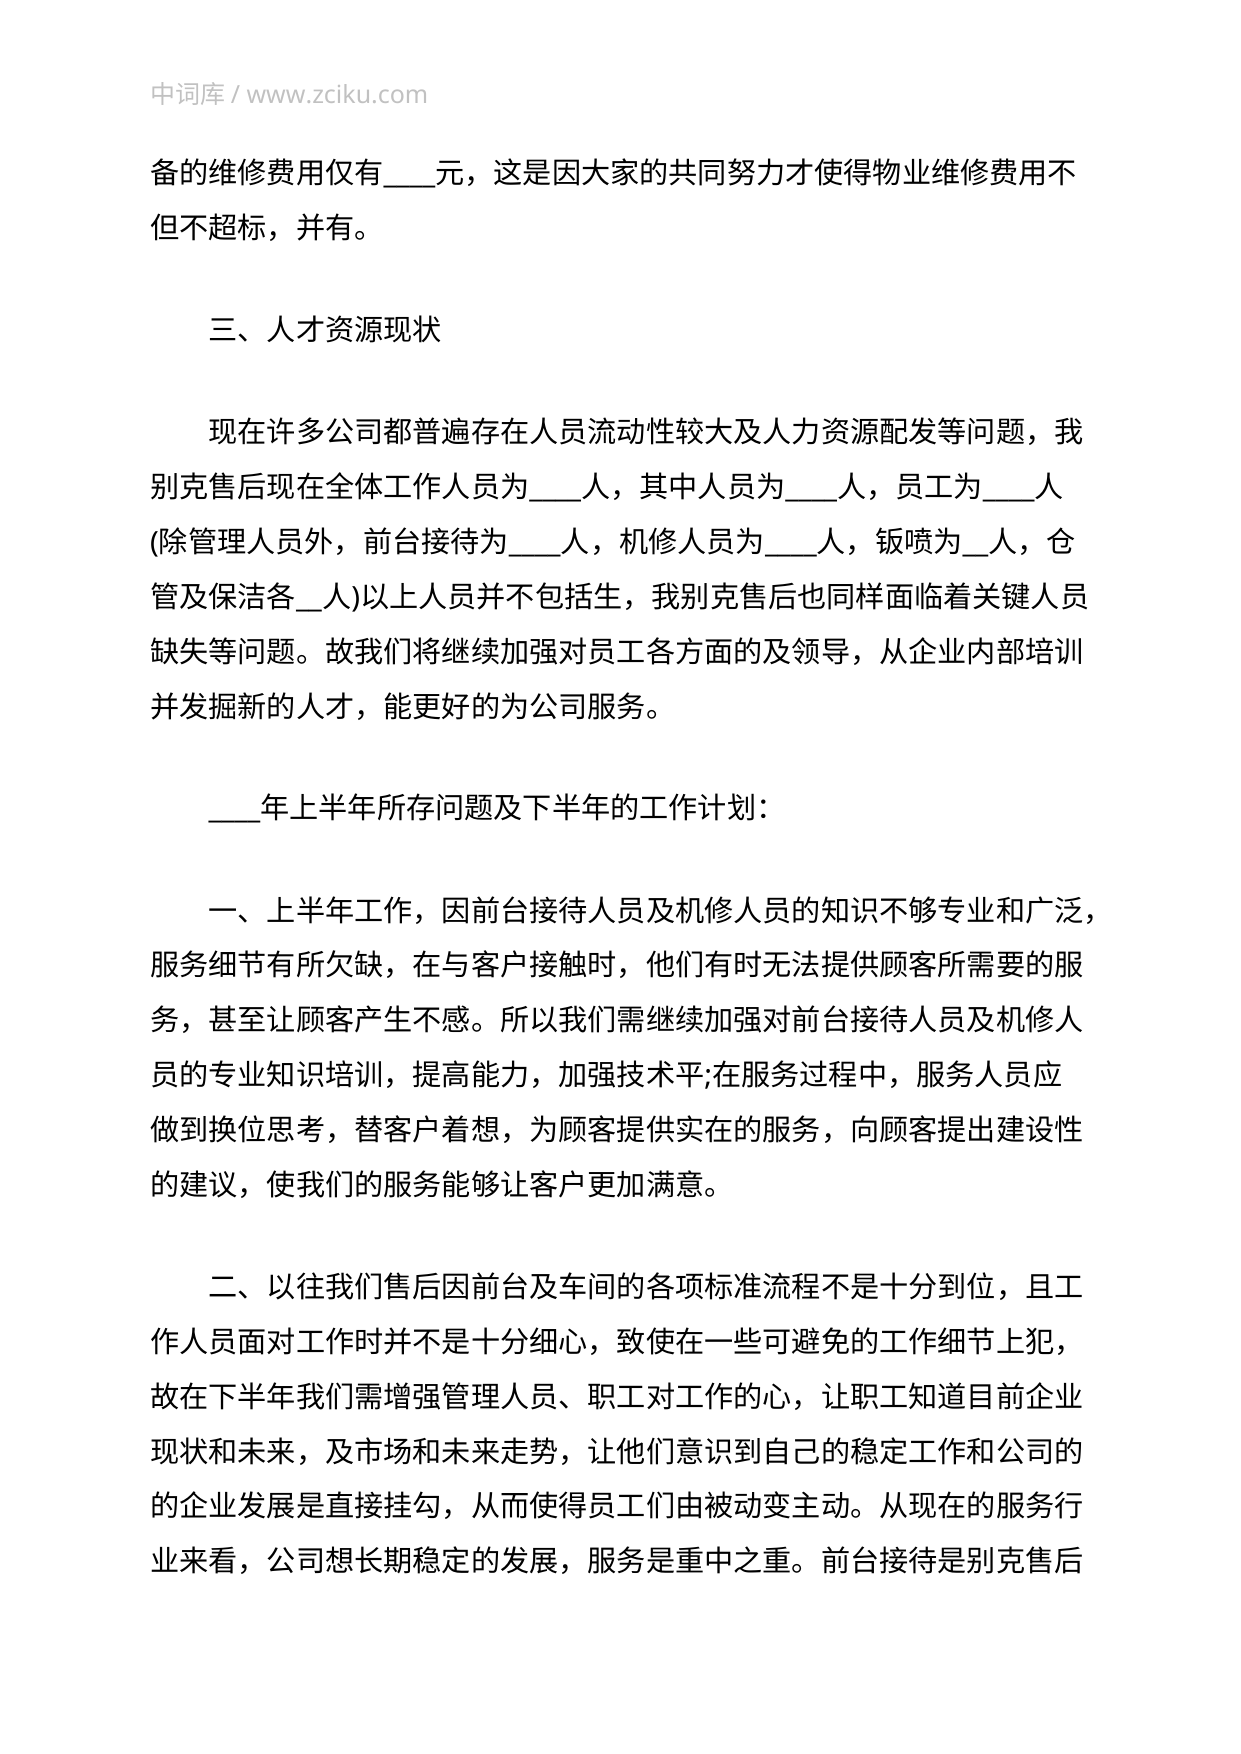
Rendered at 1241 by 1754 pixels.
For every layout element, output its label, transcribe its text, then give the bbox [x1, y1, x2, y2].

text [150, 1263, 1090, 1580]
text 现在许多公司都普遍存在人员流动性较大及人力资源配发等问题，我别克售后现在全体工作人员为____人，其中人员为____人，员工为____人(除管理人员外，前台接待为____人，机修人员为____人，钣喷为__人，仓管及保洁各__人)以上人员并不包括生，我别克售后也同样面临着关键人员缺失等问题。故我们将继续加强对员工各方面的及领导，从企业内部培训并发掘新的人才，能更好的为公司服务。 [150, 408, 1090, 726]
text 一、上半年工作，因前台接待人员及机修人员的知识不够专业和广泛，服务细节有所欠缺，在与客户接触时，他们有时无法提供顾客所需要的服务，甚至让顾客产生不感。所以我们需继续加强对前台接待人员及机修人员的专业知识培训，提高能力，加强技术平;在服务过程中，服务人员应做到换位思考，替客户着想，为顾客提供实在的服务，向顾客提出建设性的建议，使我们的服务能够让客户更加满意。 [150, 887, 1090, 1204]
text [150, 150, 1090, 247]
text 三、人才资源现状 [150, 307, 1090, 349]
text ____年上半年所存问题及下半年的工作计划： [150, 785, 1090, 827]
